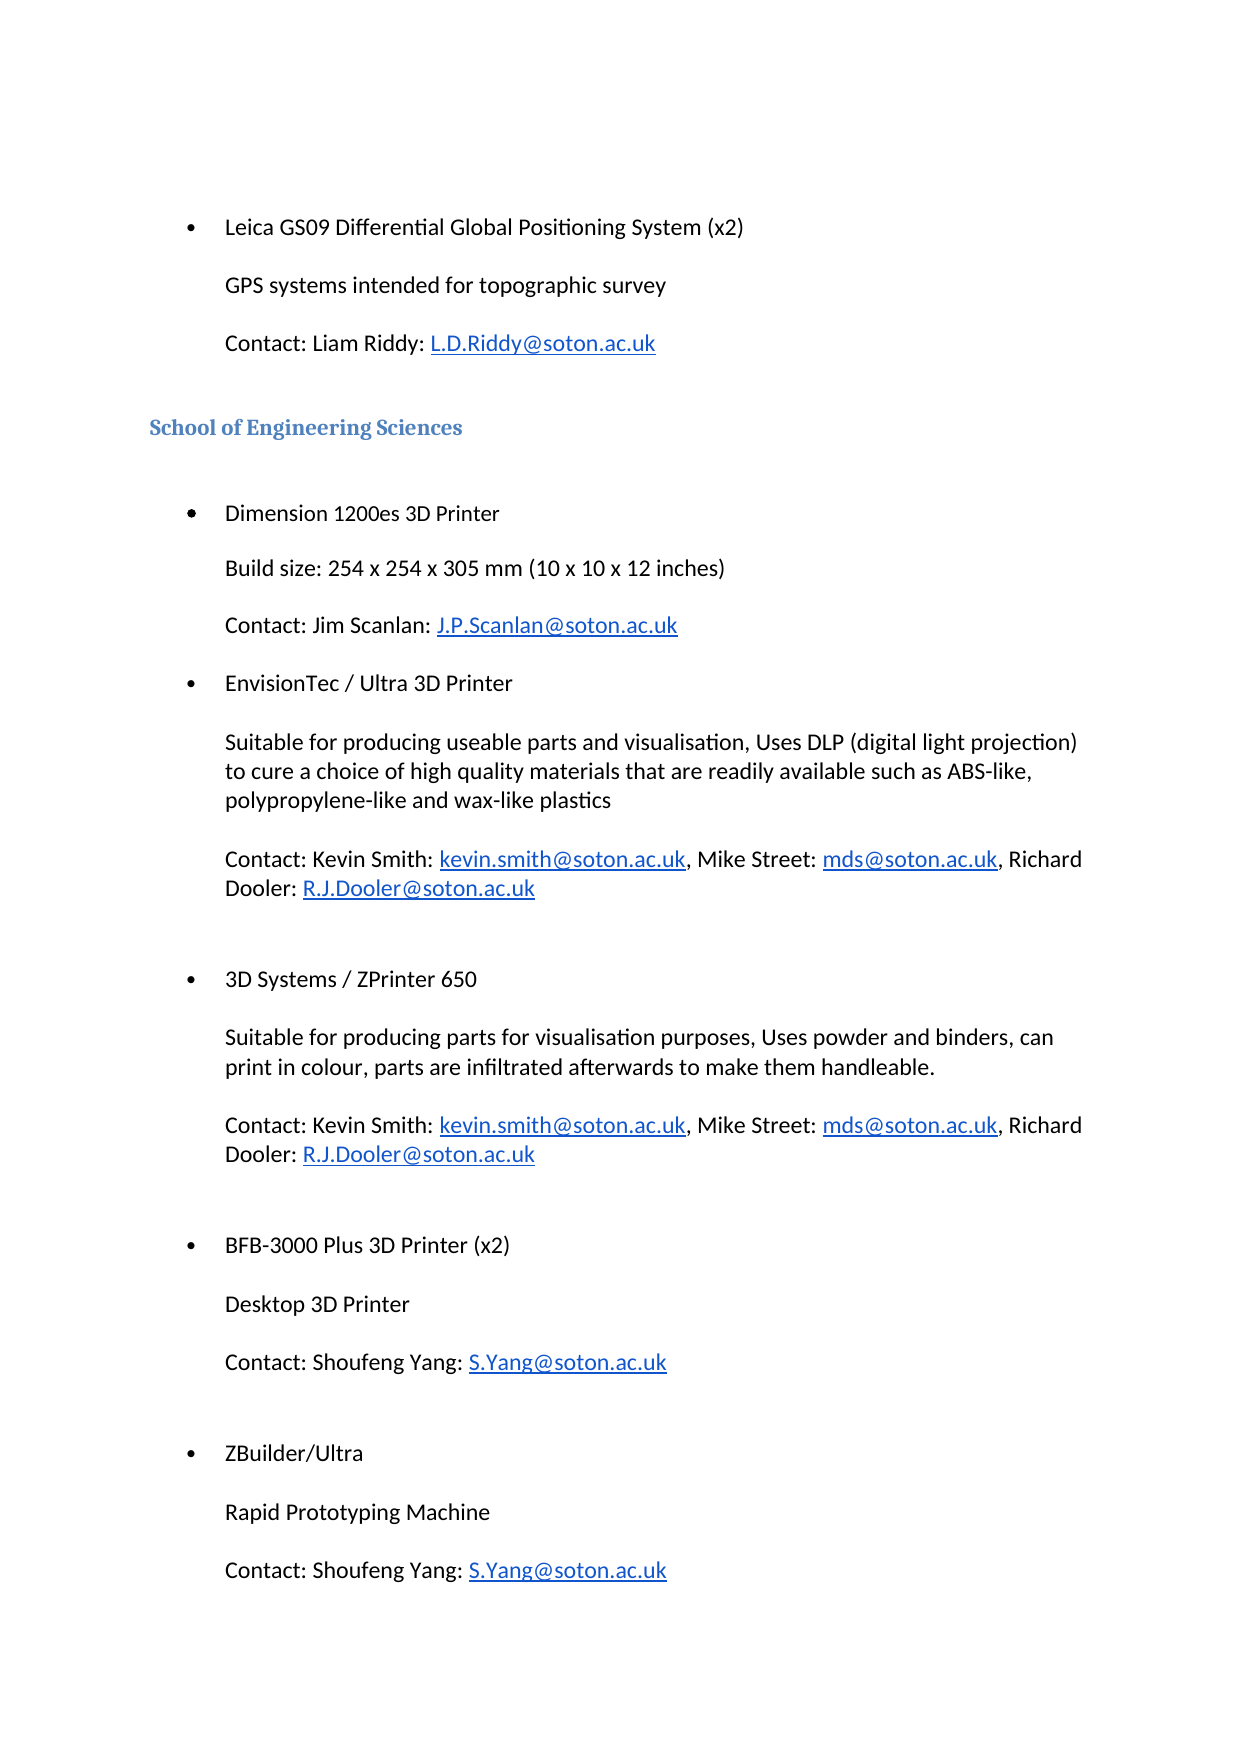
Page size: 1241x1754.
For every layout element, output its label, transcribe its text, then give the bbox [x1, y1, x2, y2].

subtitle School of Engineering Sciences [150, 379, 1090, 441]
list EnvisionTec / Ultra 3D Printer [187, 668, 1090, 698]
text Rapid Prototyping Machine [225, 1497, 1090, 1526]
list Dimension 1200es 3D Printer [187, 498, 1090, 527]
text GPS systems intended for topographic survey [150, 270, 1090, 299]
list BFB-3000 Plus 3D Printer (x2) [187, 1230, 1090, 1259]
text Build size: 254 x 254 x 305 mm (10 x 10 x 12 inches) [150, 553, 1090, 610]
text Contact: Shoufeng Yang: S.Yang@soton.ac.uk [225, 1347, 1090, 1377]
list ZBuilder/Ultra [187, 1438, 1090, 1467]
text Suitable for producing useable parts and visualisation, Uses DLP (digital light projection) to cure a choice of high quality materials that are readily available such as ABS-like, polypropylene-like and wax-like plastics [225, 727, 1090, 814]
text Suitable for producing parts for visualisation purposes, Uses powder and binders, can print in colour, parts are infiltrated afterwards to make them handleable. [225, 1022, 1090, 1081]
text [150, 328, 1090, 358]
list 3D Systems / ZPrinter 650 [187, 964, 1090, 993]
text Contact: Kevin Smith: kevin.smith@soton.ac.uk, Mike Street: mds@soton.ac.uk, Richard Dooler: R.J.Dooler@soton.ac.uk [225, 844, 1090, 902]
text Contact: Shoufeng Yang: S.Yang@soton.ac.uk [225, 1555, 1090, 1584]
text Contact: Kevin Smith: kevin.smith@soton.ac.uk, Mike Street: mds@soton.ac.uk, Richard Dooler: R.J.Dooler@soton.ac.uk [225, 1110, 1090, 1169]
list Leica GS09 Differential Global Positioning System (x2) [187, 212, 1090, 241]
text Desktop 3D Printer [225, 1289, 1090, 1318]
text Contact: Jim Scanlan: J.P.Scanlan@soton.ac.uk [150, 610, 1090, 639]
